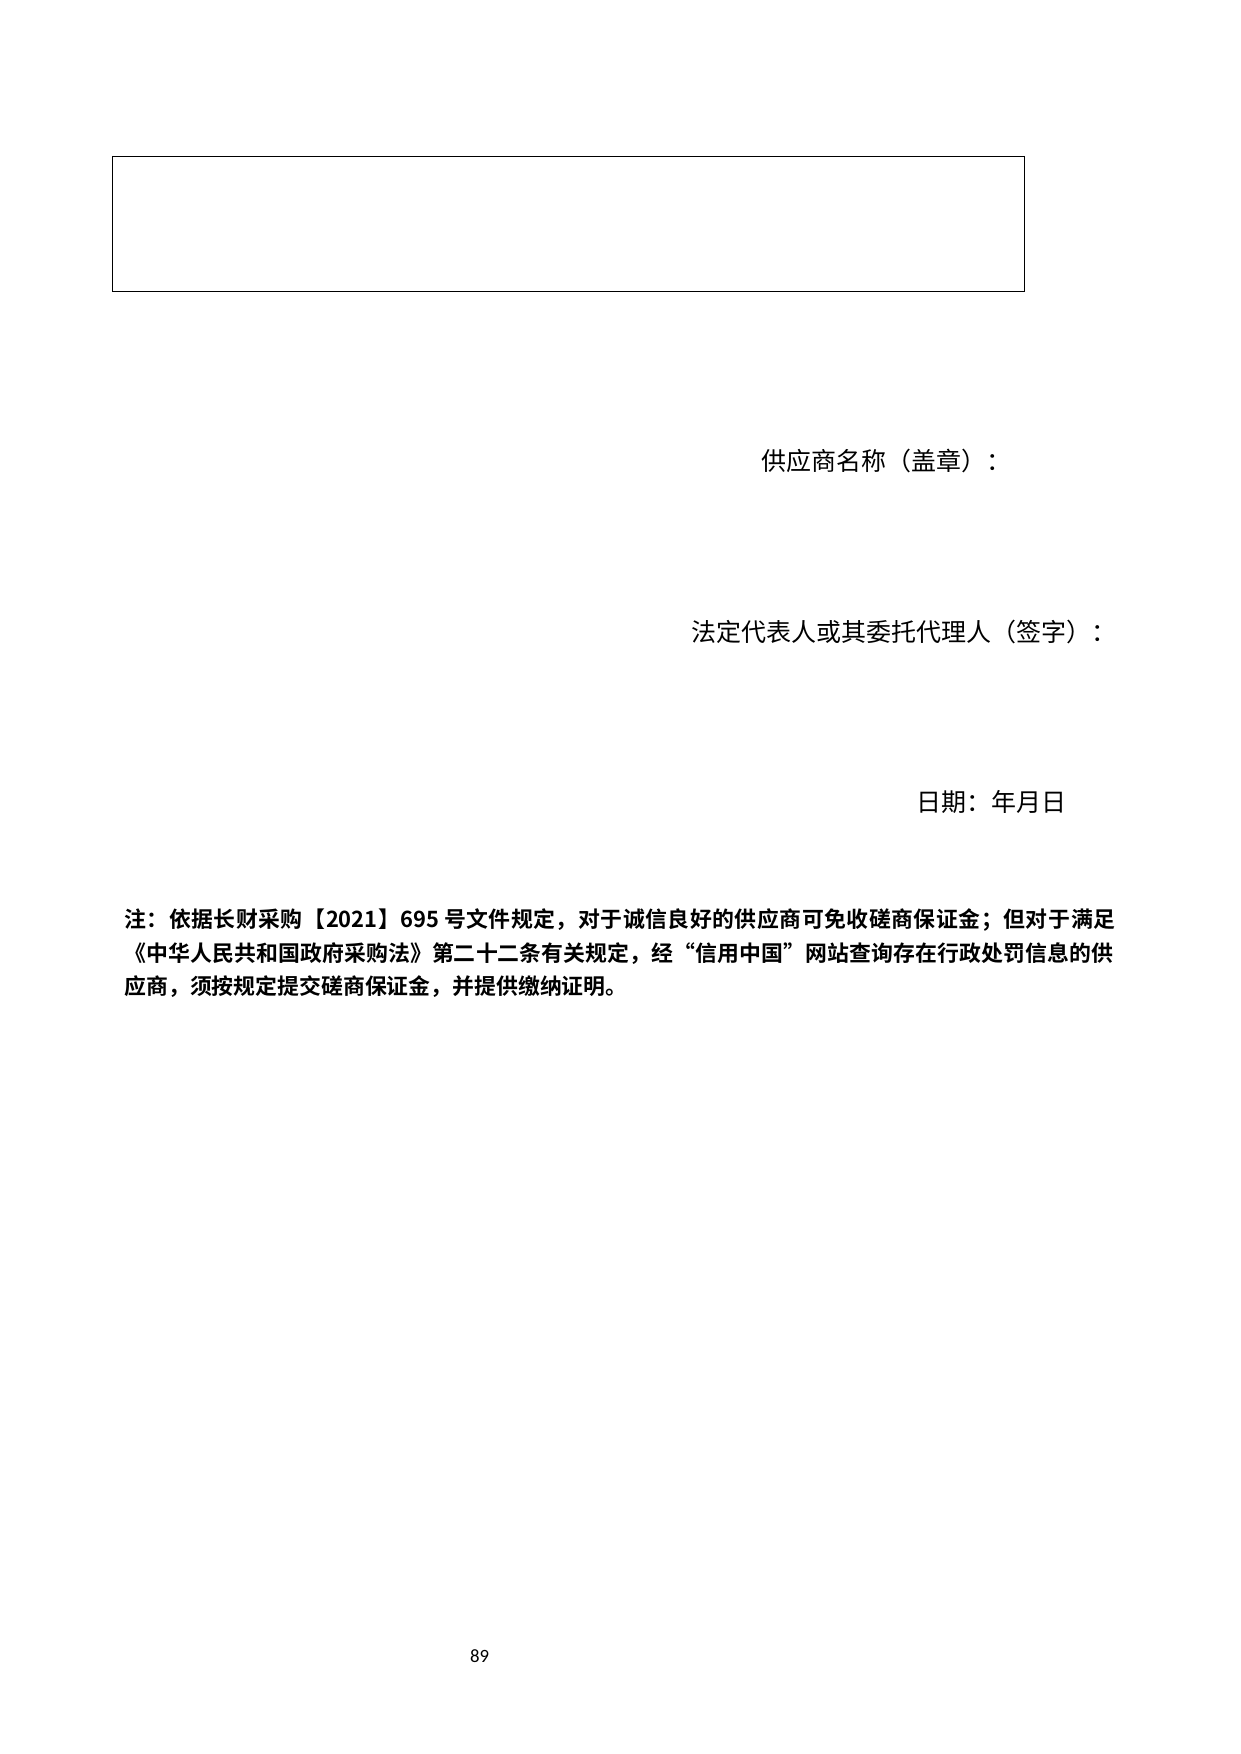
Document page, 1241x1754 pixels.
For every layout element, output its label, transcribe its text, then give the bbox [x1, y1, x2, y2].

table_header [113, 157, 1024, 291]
text 供应商名称（盖章）： [124, 426, 1066, 493]
text 法定代表人或其委托代理人（签字）： [124, 597, 1116, 664]
text 日期：年月日 [124, 767, 1066, 834]
text 注：依据长财采购【2021】695号文件规定，对于诚信良好的供应商可免收磋商保证金；但对于满足《中华人民共和国政府采购法》第二十二条有关规定，经“信用中国”网站查询存在行政处罚信息的供应商，须按规定提交磋商保证金，并提供缴纳证明。 [124, 901, 1116, 1002]
